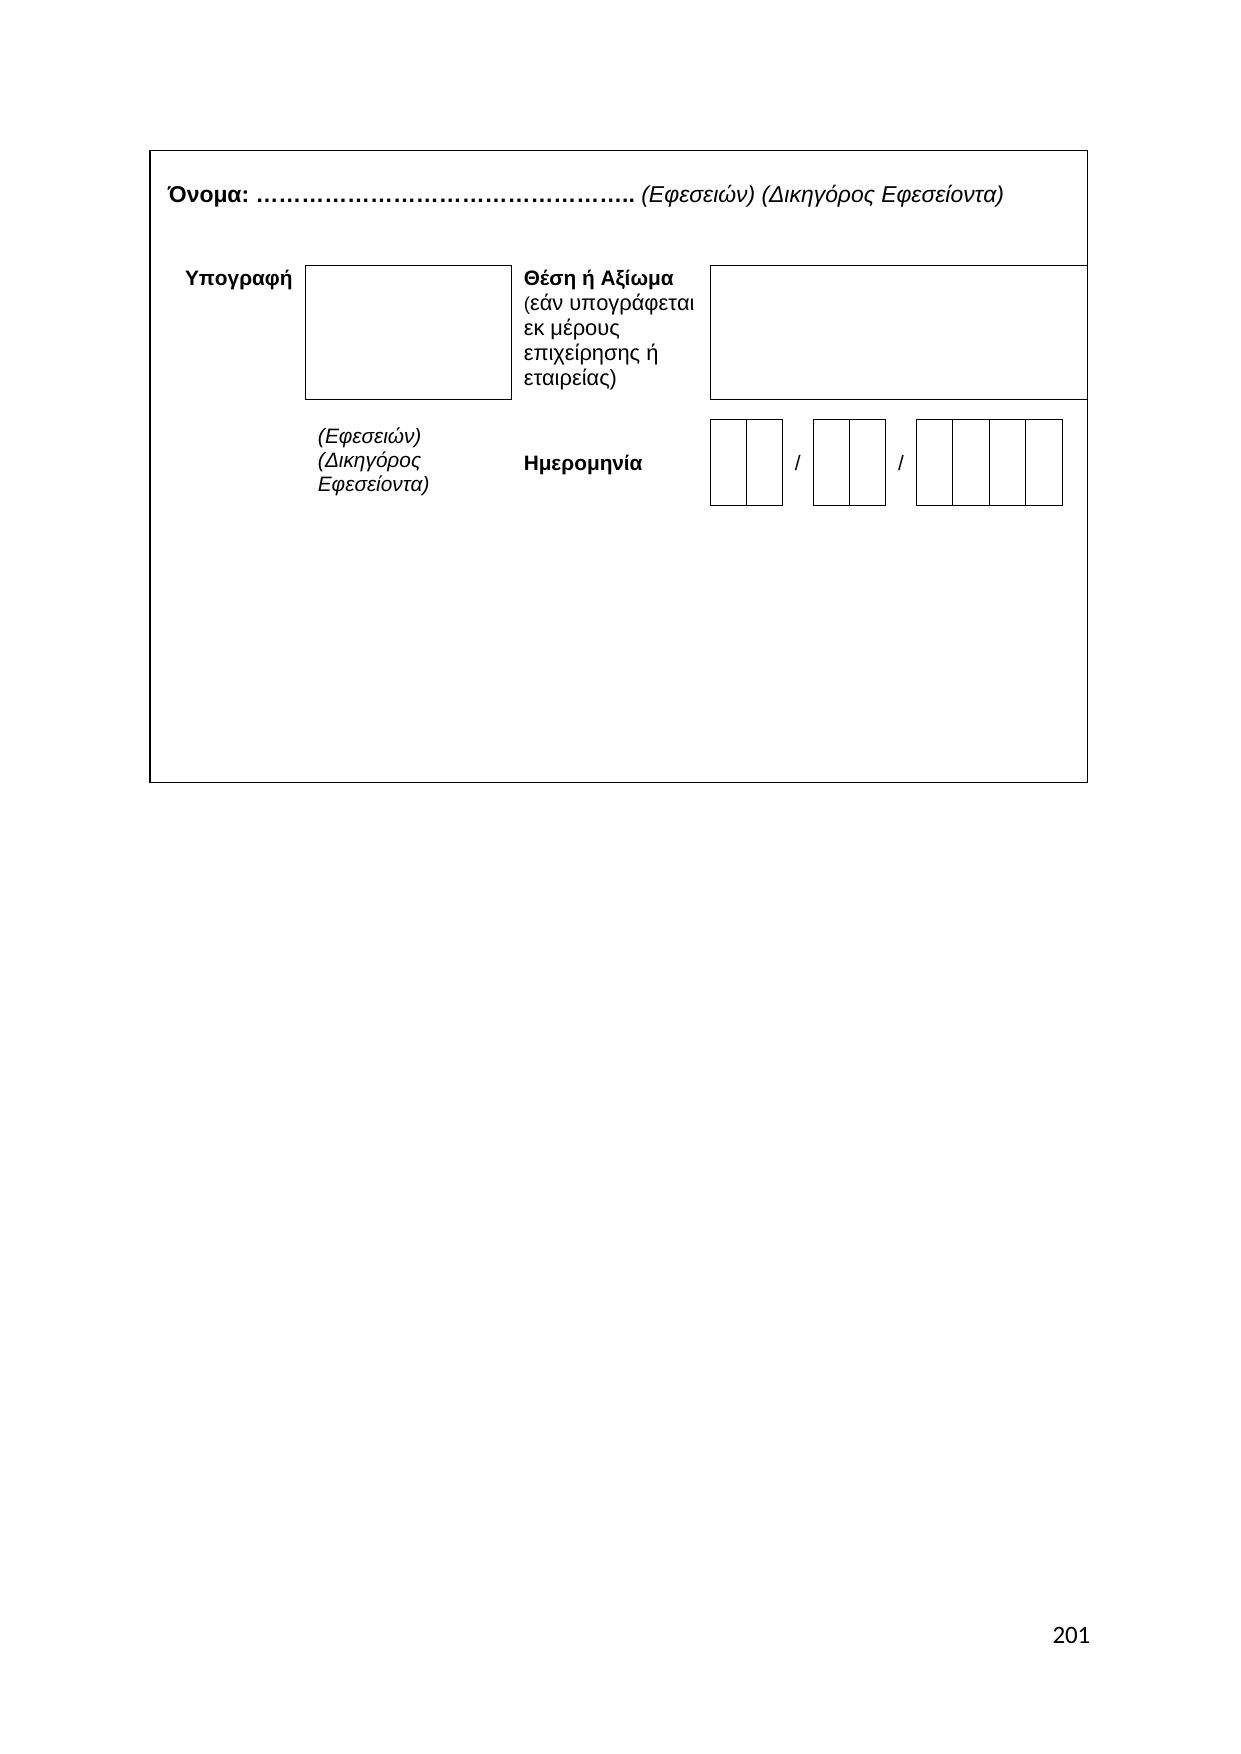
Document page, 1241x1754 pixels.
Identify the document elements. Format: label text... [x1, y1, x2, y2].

table_header Όνομα: ………………………………………….. (Εφεσειών) (Δικηγόρος Εφεσείοντα) [151, 151, 1087, 782]
